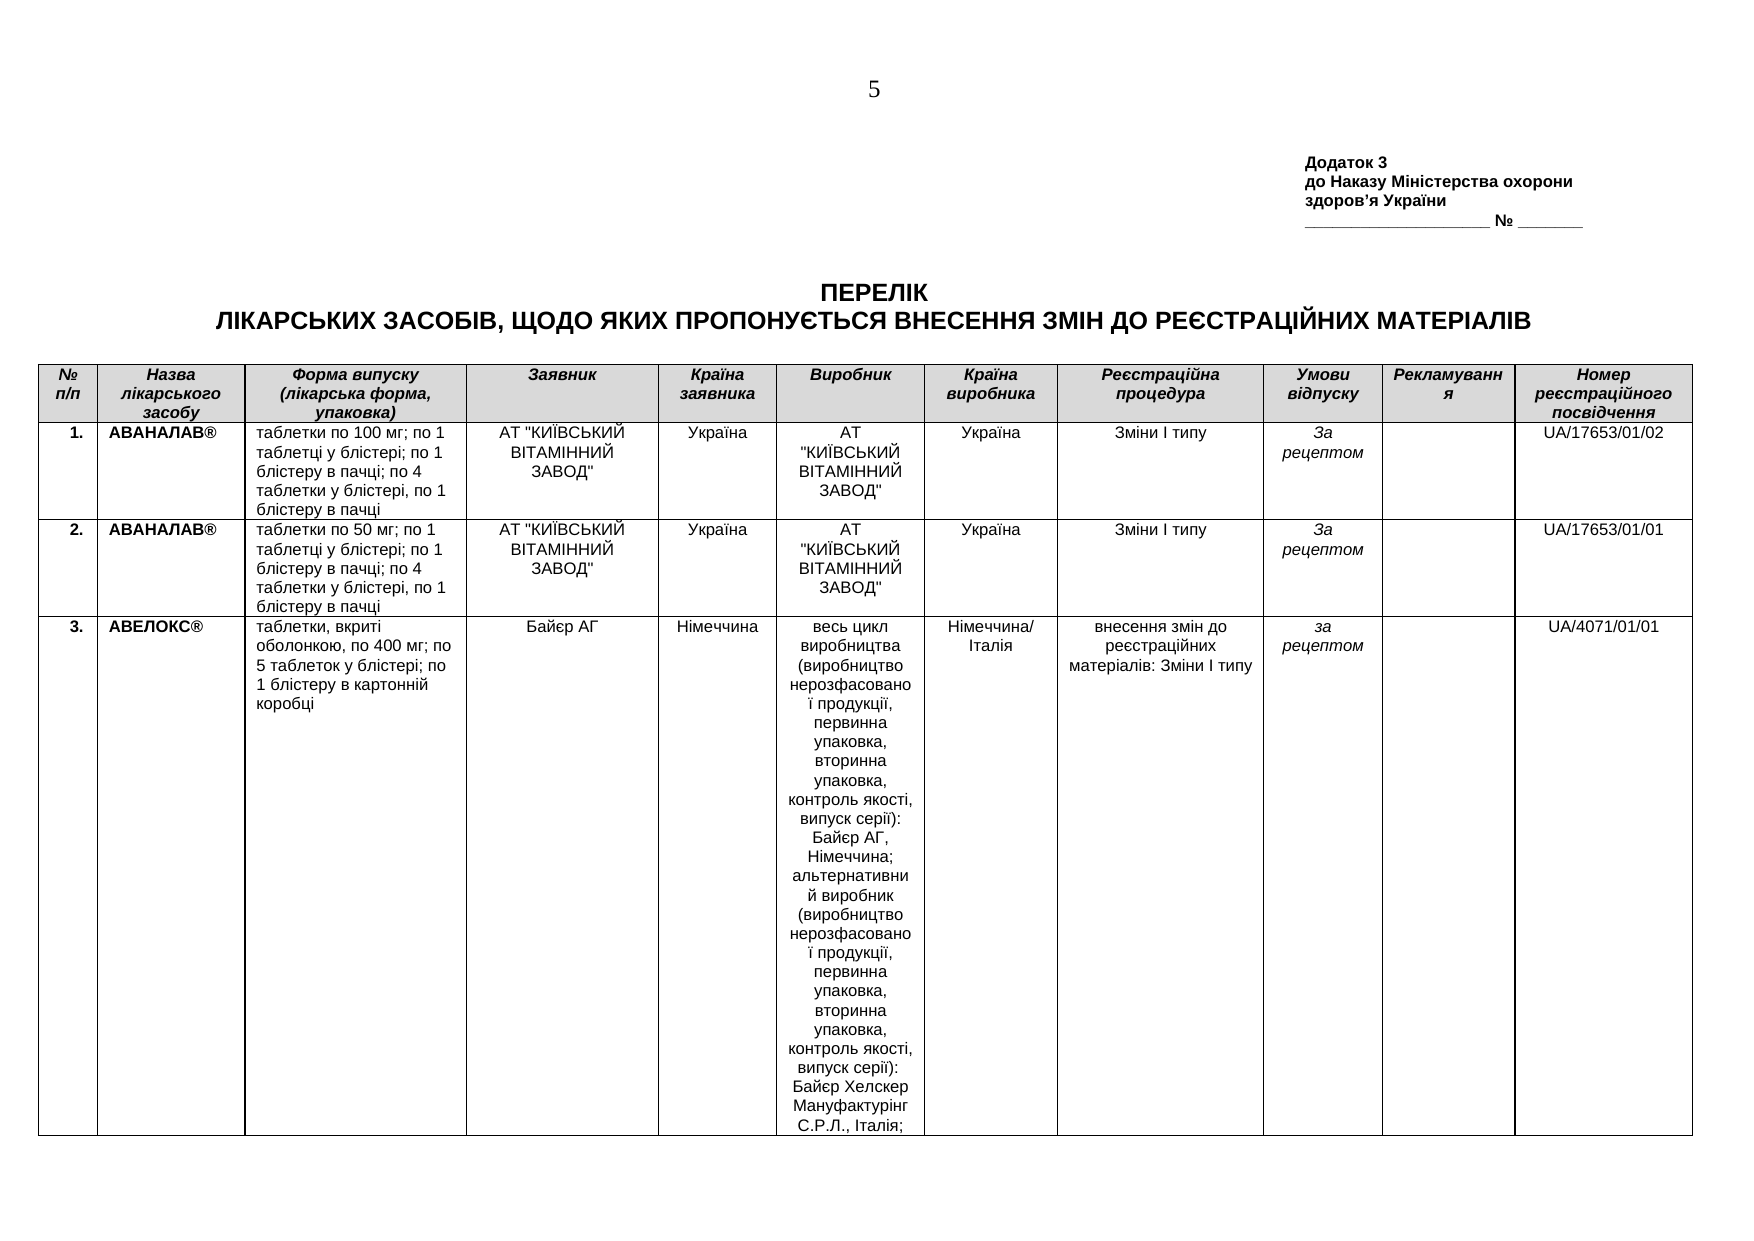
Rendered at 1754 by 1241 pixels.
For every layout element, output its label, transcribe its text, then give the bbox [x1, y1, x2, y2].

table_header № п/п [39, 365, 97, 422]
table_cell Україна [925, 520, 1057, 616]
table_cell за рецептом [1264, 617, 1382, 1134]
table_cell внесення змін до реєстраційних матеріалів: Зміни І типу [1058, 617, 1263, 1134]
table_cell Зміни І типу [1058, 520, 1263, 616]
table_cell [39, 617, 97, 1134]
table_cell АВАНАЛАВ® [98, 423, 244, 519]
table_header Заявник [467, 365, 658, 422]
table_cell Україна [659, 520, 776, 616]
table_cell Україна [659, 423, 776, 519]
table_cell [1383, 520, 1514, 616]
text ПЕРЕЛІК [112, 277, 1636, 306]
table_cell [1383, 617, 1514, 1134]
table_cell За рецептом [1264, 423, 1382, 519]
table_header Додаток 3 до Наказу Міністерства охорони здоров’я України ____________________ № _______ [1294, 153, 1692, 229]
table_cell таблетки по 50 мг; по 1 таблетці у блістері; по 1 блістеру в пачці; по 4 таблетки у блістері, по 1 блістеру в пачці [246, 520, 466, 616]
table_cell АТ "КИЇВСЬКИЙ ВІТАМІННИЙ ЗАВОД" [777, 520, 924, 616]
table_cell АВЕЛОКС® [98, 617, 244, 1134]
table_cell Зміни І типу [1058, 423, 1263, 519]
table_header Виробник [777, 365, 924, 422]
table_cell таблетки по 100 мг; по 1 таблетці у блістері; по 1 блістеру в пачці; по 4 таблетки у блістері, по 1 блістеру в пачці [246, 423, 466, 519]
table_cell [39, 520, 97, 616]
table_cell АТ "КИЇВСЬКИЙ ВІТАМІННИЙ ЗАВОД" [777, 423, 924, 519]
table_cell АТ "КИЇВСЬКИЙ ВІТАМІННИЙ ЗАВОД" [467, 423, 658, 519]
table_header Країна заявника [659, 365, 776, 422]
table_cell UA/17653/01/02 [1516, 423, 1692, 519]
table_header Країна виробника [925, 365, 1057, 422]
table_cell UA/17653/01/01 [1516, 520, 1692, 616]
table_cell таблетки, вкриті оболонкою, по 400 мг; по 5 таблеток у блістері; по 1 блістеру в картонній коробці [246, 617, 466, 1134]
table_cell [1383, 423, 1514, 519]
table_cell Україна [925, 423, 1057, 519]
table_cell [39, 423, 97, 519]
table_cell Байєр АГ [467, 617, 658, 1134]
text ЛІКАРСЬКИХ засобів, щодо яких пропонується внесеНня змін до реєстраційних матеріалів [112, 306, 1636, 335]
table_header Назва лікарського засобу [98, 365, 244, 422]
table_cell АВАНАЛАВ® [98, 520, 244, 616]
table_header Форма випуску (лікарська форма, упаковка) [246, 365, 466, 422]
table_cell АТ "КИЇВСЬКИЙ ВІТАМІННИЙ ЗАВОД" [467, 520, 658, 616]
table_cell Німеччина [659, 617, 776, 1134]
table_cell UA/4071/01/01 [1516, 617, 1692, 1134]
table_header Умови відпуску [1264, 365, 1382, 422]
table_cell Німеччина/ Італія [925, 617, 1057, 1134]
table_header Реєстраційна процедура [1058, 365, 1263, 422]
table_cell За рецептом [1264, 520, 1382, 616]
table_header Рекламування [1383, 365, 1514, 422]
table_header Номер реєстраційного посвідчення [1516, 365, 1692, 422]
